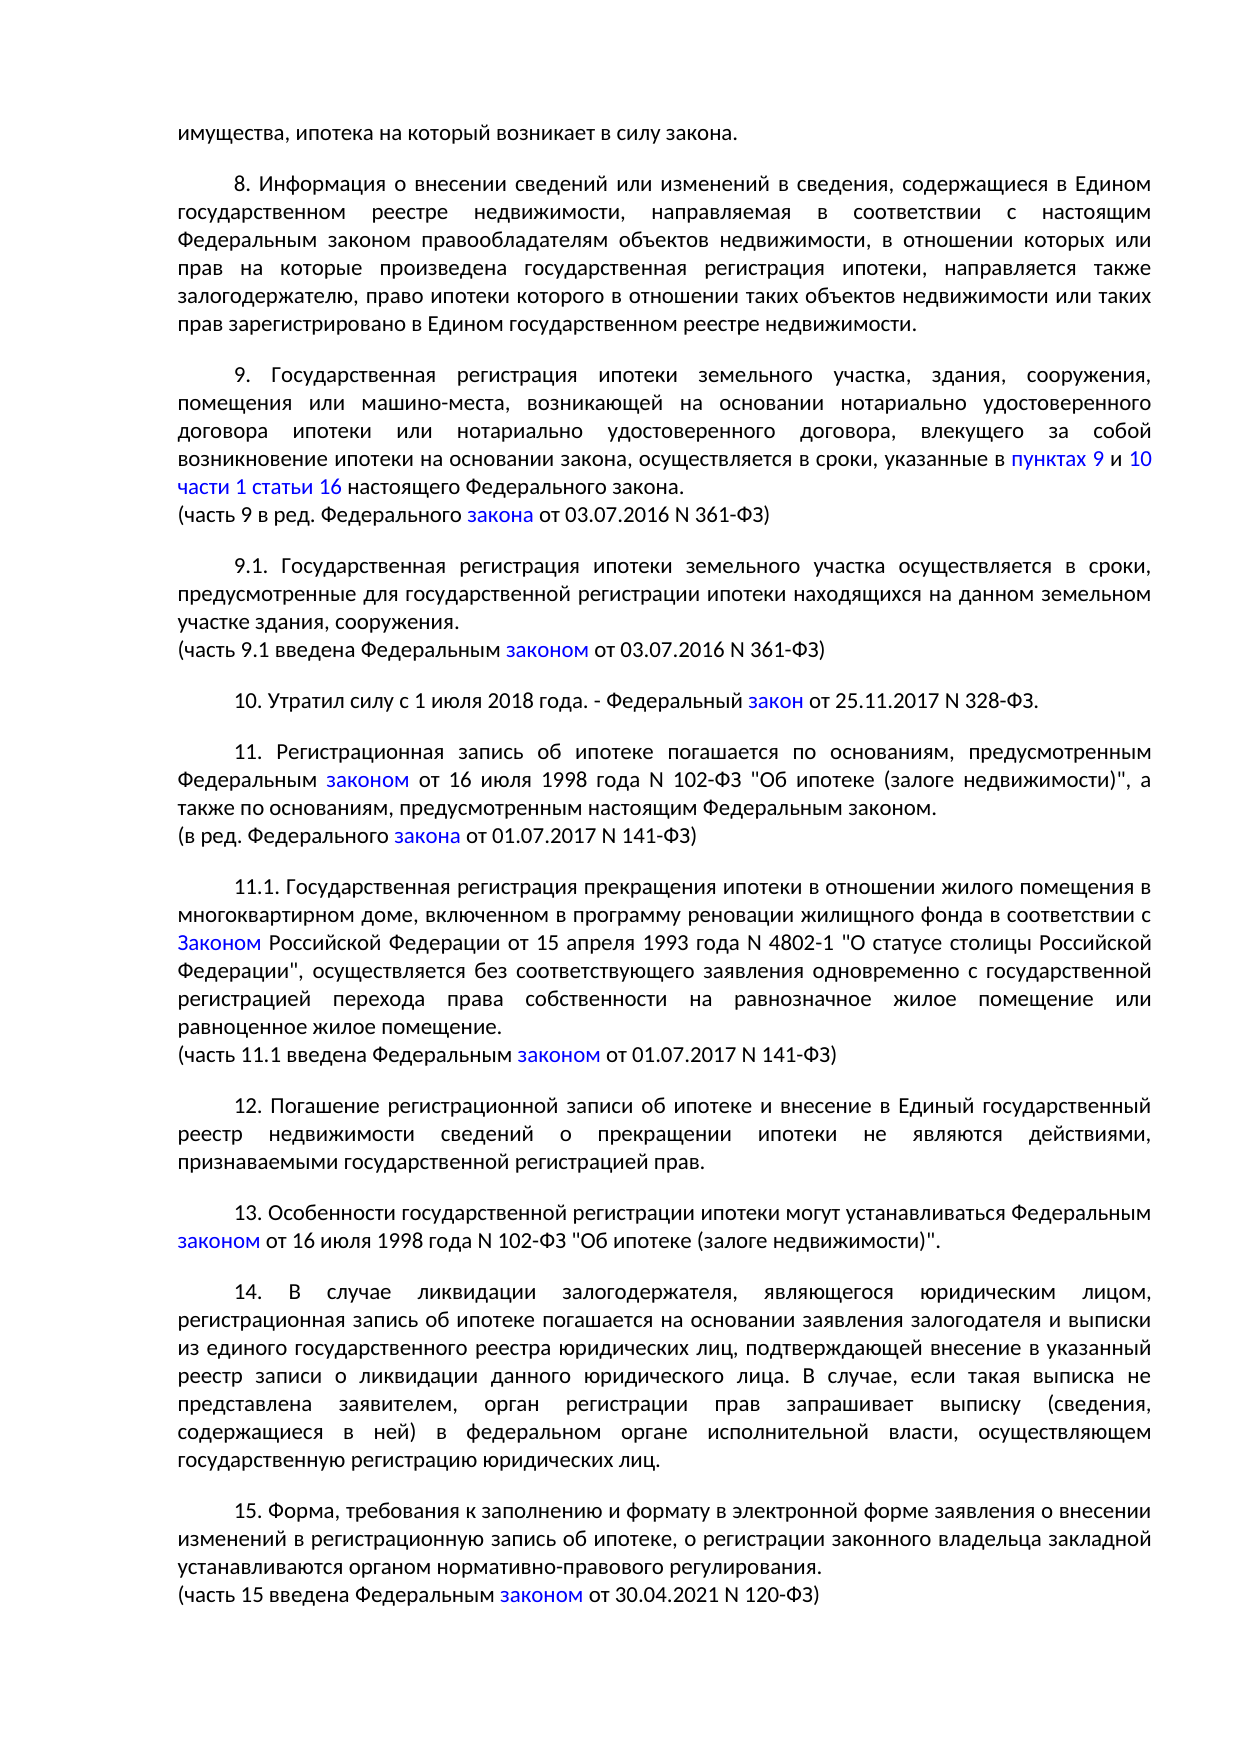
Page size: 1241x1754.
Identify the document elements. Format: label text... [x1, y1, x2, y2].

text 15. Форма, требования к заполнению и формату в электронной форме заявления о внесении изменений в регистрационную запись об ипотеке, о регистрации законного владельца закладной устанавливаются органом нормативно-правового регулирования. [177, 1496, 1152, 1580]
text 11. Регистрационная запись об ипотеке погашается по основаниям, предусмотренным Федеральным законом от 16 июля 1998 года N 102-ФЗ "Об ипотеке (залоге недвижимости)", а также по основаниям, предусмотренным настоящим Федеральным законом. [177, 737, 1152, 821]
text 9. Государственная регистрация ипотеки земельного участка, здания, сооружения, помещения или машино-места, возникающей на основании нотариально удостоверенного договора ипотеки или нотариально удостоверенного договора, влекущего за собой возникновение ипотеки на основании закона, осуществляется в сроки, указанные в пунктах 9 и 10 части 1 статьи 16 настоящего Федерального закона. [177, 360, 1152, 500]
text 13. Особенности государственной регистрации ипотеки могут устанавливаться Федеральным законом от 16 июля 1998 года N 102-ФЗ "Об ипотеке (залоге недвижимости)". [177, 1198, 1152, 1254]
text (часть 9.1 введена Федеральным законом от 03.07.2016 N 361-ФЗ) [177, 635, 1152, 663]
text (часть 9 в ред. Федерального закона от 03.07.2016 N 361-ФЗ) [177, 500, 1152, 528]
text (в ред. Федерального закона от 01.07.2017 N 141-ФЗ) [177, 821, 1152, 849]
text 12. Погашение регистрационной записи об ипотеке и внесение в Единый государственный реестр недвижимости сведений о прекращении ипотеки не являются действиями, признаваемыми государственной регистрацией прав. [177, 1091, 1152, 1175]
text 14. В случае ликвидации залогодержателя, являющегося юридическим лицом, регистрационная запись об ипотеке погашается на основании заявления залогодателя и выписки из единого государственного реестра юридических лиц, подтверждающей внесение в указанный реестр записи о ликвидации данного юридического лица. В случае, если такая выписка не представлена заявителем, орган регистрации прав запрашивает выписку (сведения, содержащиеся в ней) в федеральном органе исполнительной власти, осуществляющем государственную регистрацию юридических лиц. [177, 1277, 1152, 1473]
text (часть 15 введена Федеральным законом от 30.04.2021 N 120-ФЗ) [177, 1580, 1152, 1608]
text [177, 118, 1152, 146]
text 10. Утратил силу с 1 июля 2018 года. - Федеральный закон от 25.11.2017 N 328-ФЗ. [177, 686, 1152, 714]
text 11.1. Государственная регистрация прекращения ипотеки в отношении жилого помещения в многоквартирном доме, включенном в программу реновации жилищного фонда в соответствии с Законом Российской Федерации от 15 апреля 1993 года N 4802-1 "О статусе столицы Российской Федерации", осуществляется без соответствующего заявления одновременно с государственной регистрацией перехода права собственности на равнозначное жилое помещение или равноценное жилое помещение. [177, 872, 1152, 1040]
text 9.1. Государственная регистрация ипотеки земельного участка осуществляется в сроки, предусмотренные для государственной регистрации ипотеки находящихся на данном земельном участке здания, сооружения. [177, 551, 1152, 635]
text 8. Информация о внесении сведений или изменений в сведения, содержащиеся в Едином государственном реестре недвижимости, направляемая в соответствии с настоящим Федеральным законом правообладателям объектов недвижимости, в отношении которых или прав на которые произведена государственная регистрация ипотеки, направляется также залогодержателю, право ипотеки которого в отношении таких объектов недвижимости или таких прав зарегистрировано в Едином государственном реестре недвижимости. [177, 169, 1152, 337]
text (часть 11.1 введена Федеральным законом от 01.07.2017 N 141-ФЗ) [177, 1040, 1152, 1068]
